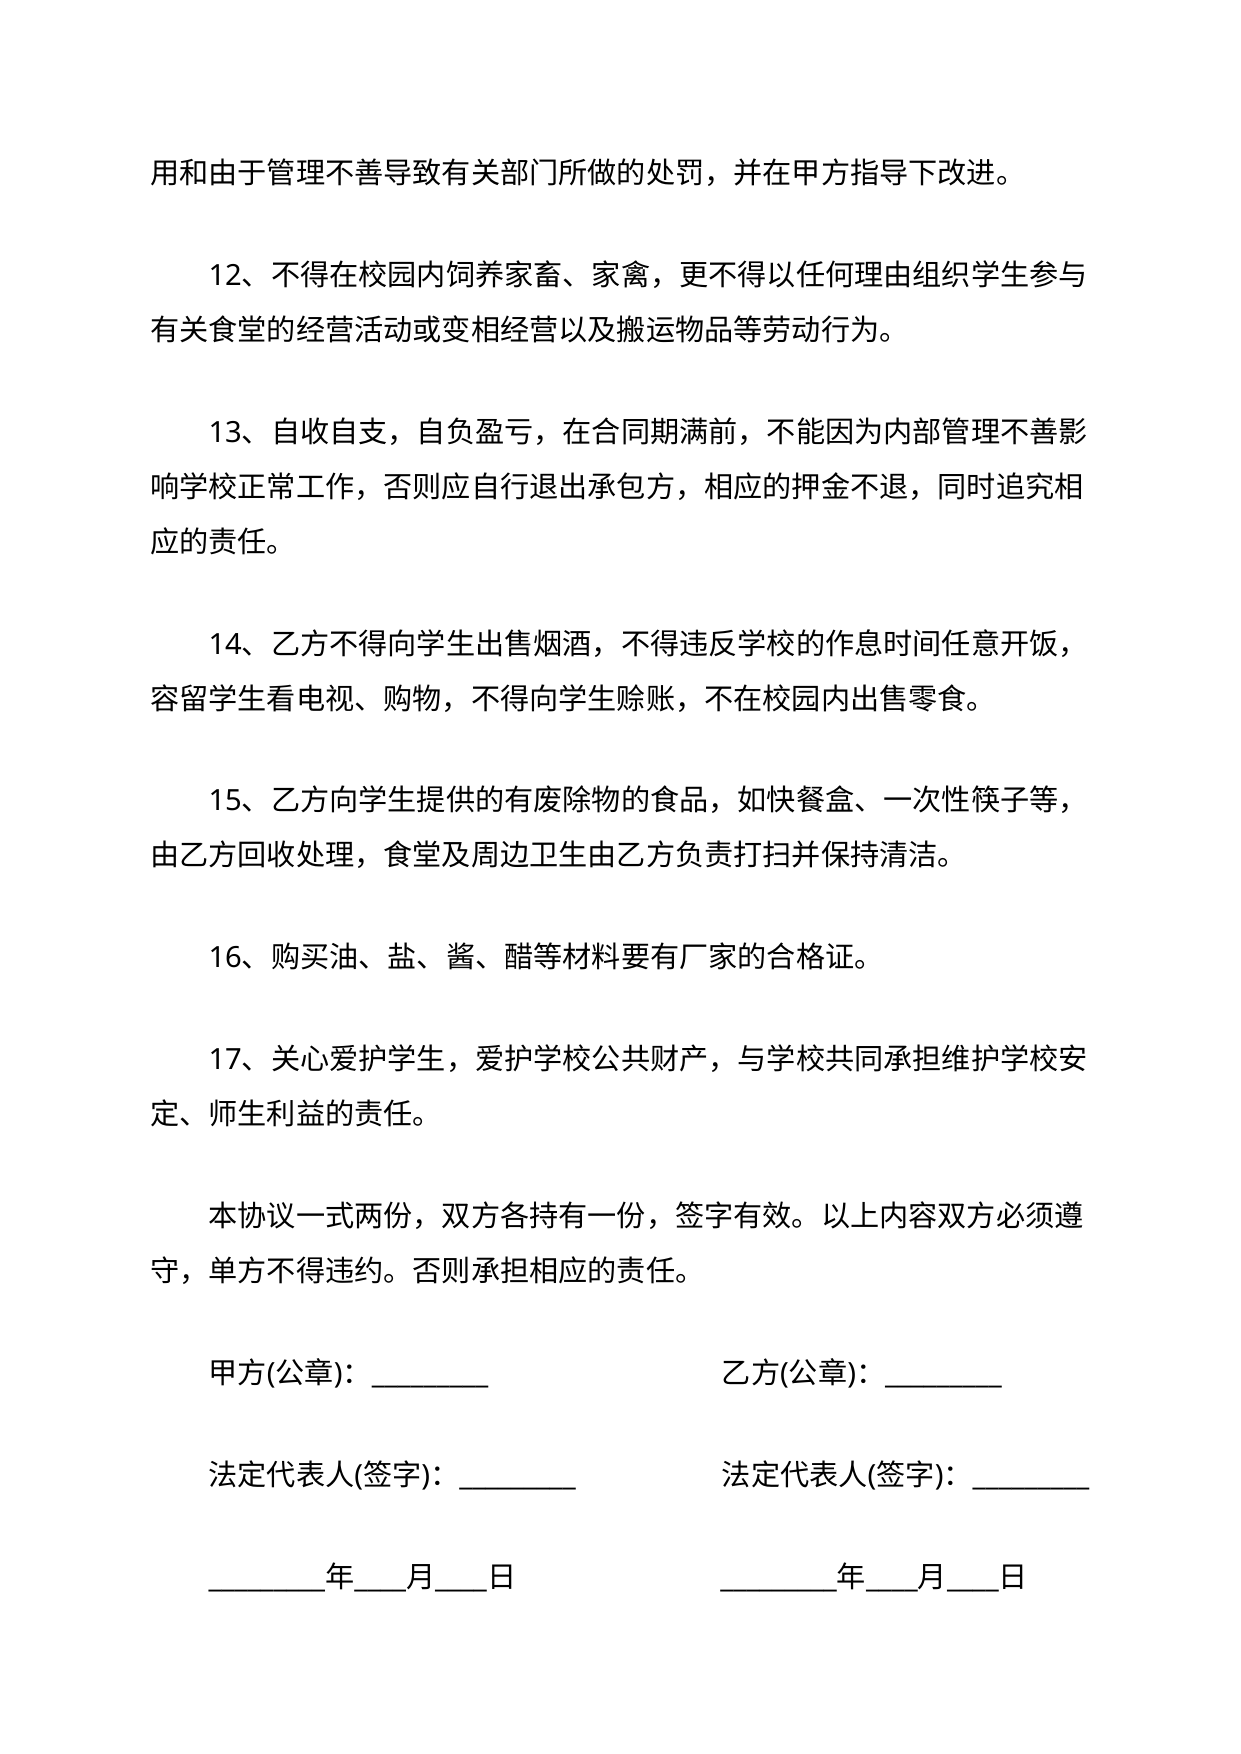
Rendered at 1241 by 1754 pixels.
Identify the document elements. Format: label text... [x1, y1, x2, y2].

text 14、乙方不得向学生出售烟酒，不得违反学校的作息时间任意开饭，容留学生看电视、购物，不得向学生赊账，不在校园内出售零食。 [150, 620, 1090, 717]
text 13、自收自支，自负盈亏，在合同期满前，不能因为内部管理不善影响学校正常工作，否则应自行退出承包方，相应的押金不退，同时追究相应的责任。 [150, 408, 1090, 561]
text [150, 150, 1090, 192]
text 甲方(公章)：_________ 乙方(公章)：_________ [150, 1349, 1090, 1392]
text 法定代表人(签字)：_________ 法定代表人(签字)：_________ [150, 1451, 1090, 1493]
text 16、购买油、盐、酱、醋等材料要有厂家的合格证。 [150, 934, 1090, 976]
text 17、关心爱护学生，爱护学校公共财产，与学校共同承担维护学校安定、师生利益的责任。 [150, 1036, 1090, 1133]
text 15、乙方向学生提供的有废除物的食品，如快餐盒、一次性筷子等，由乙方回收处理，食堂及周边卫生由乙方负责打扫并保持清洁。 [150, 777, 1090, 874]
text 12、不得在校园内饲养家畜、家禽，更不得以任何理由组织学生参与有关食堂的经营活动或变相经营以及搬运物品等劳动行为。 [150, 252, 1090, 349]
text _________年____月____日 _________年____月____日 [150, 1553, 1090, 1596]
text 本协议一式两份，双方各持有一份，签字有效。以上内容双方必须遵守，单方不得违约。否则承担相应的责任。 [150, 1192, 1090, 1290]
